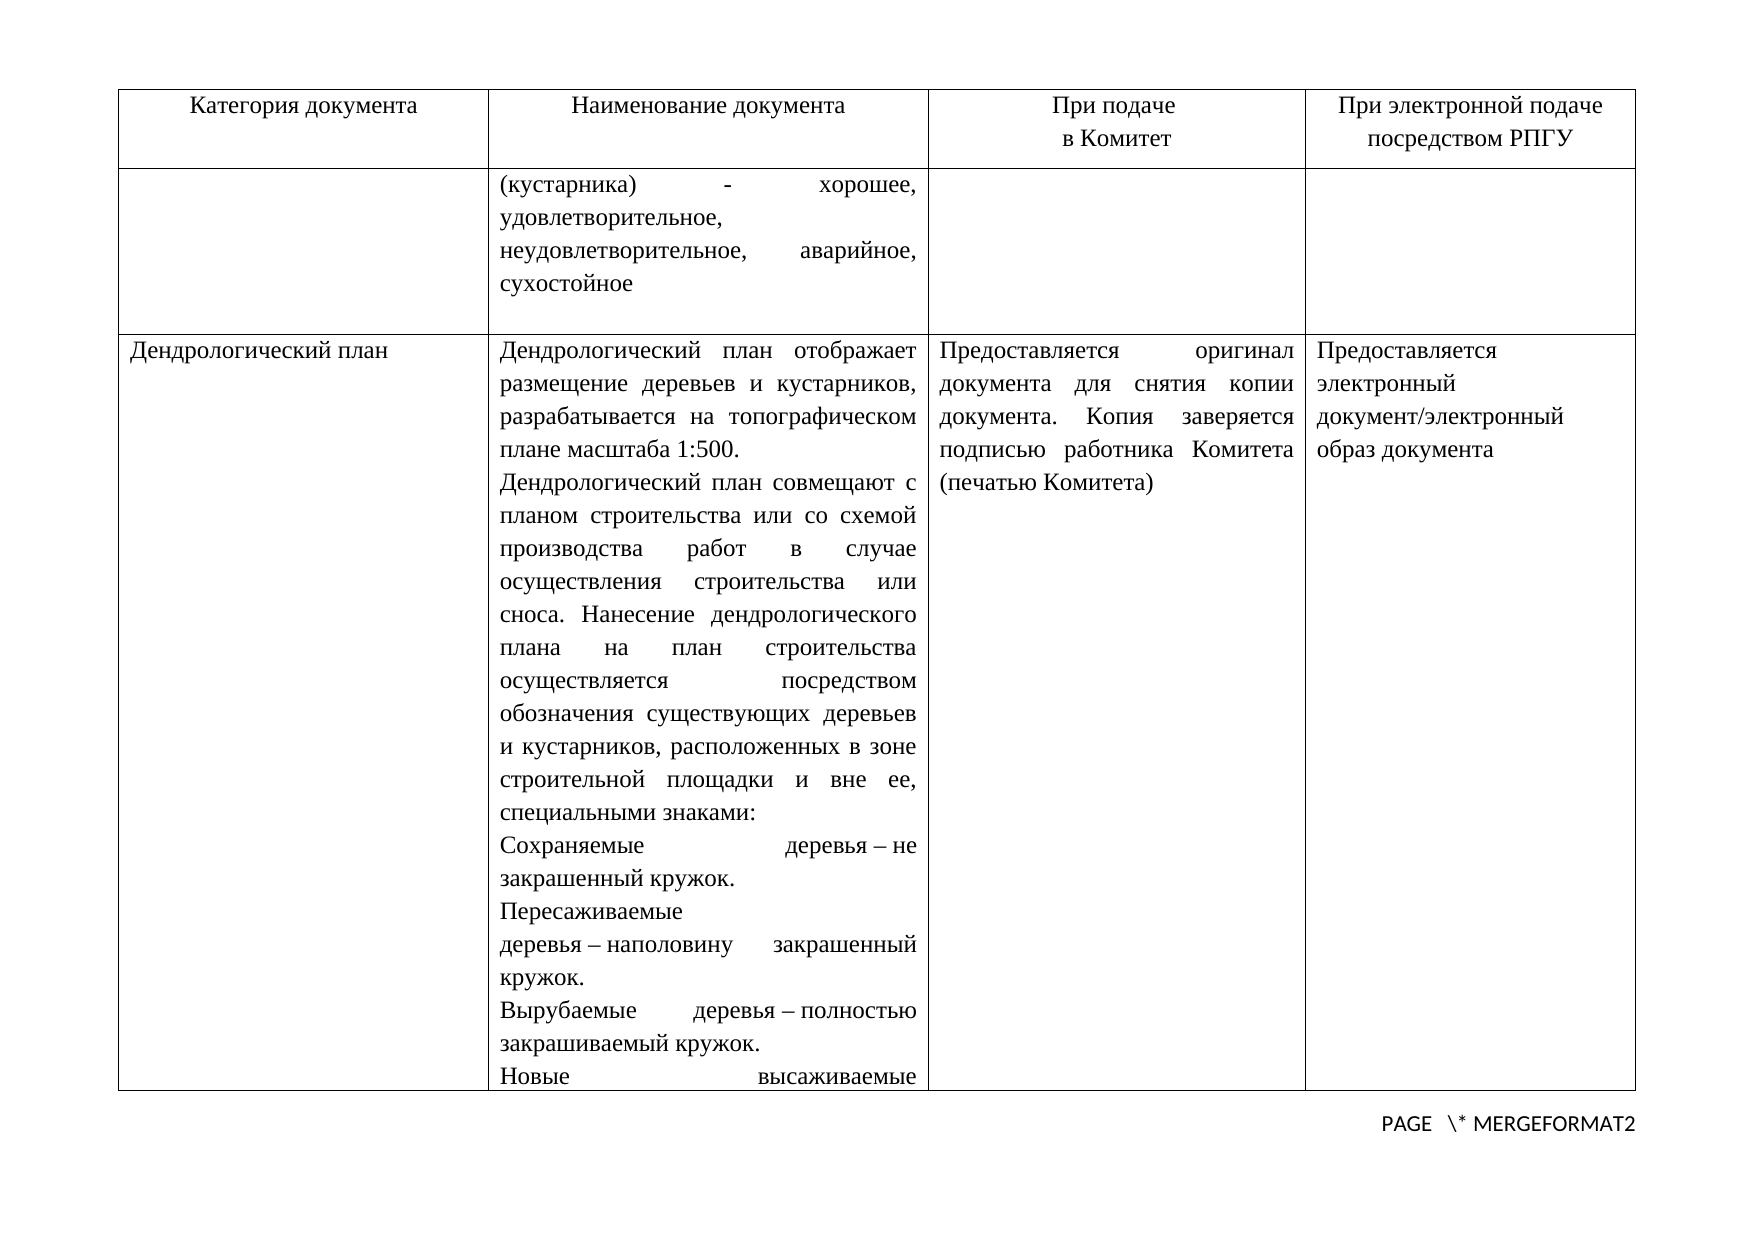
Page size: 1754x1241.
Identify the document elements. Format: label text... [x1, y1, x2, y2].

table_header При подаче в Комитет [929, 90, 1305, 168]
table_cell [119, 169, 488, 334]
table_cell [929, 335, 1305, 1090]
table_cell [1306, 169, 1635, 334]
table_header Наименование документа [489, 90, 928, 168]
table_header Категория документа [119, 90, 488, 168]
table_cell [489, 169, 928, 334]
table_header При электронной подаче посредством РПГУ [1306, 90, 1635, 168]
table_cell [929, 169, 1305, 334]
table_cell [1306, 335, 1635, 1090]
table_cell Дендрологический план [119, 335, 488, 1090]
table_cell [489, 335, 928, 1090]
